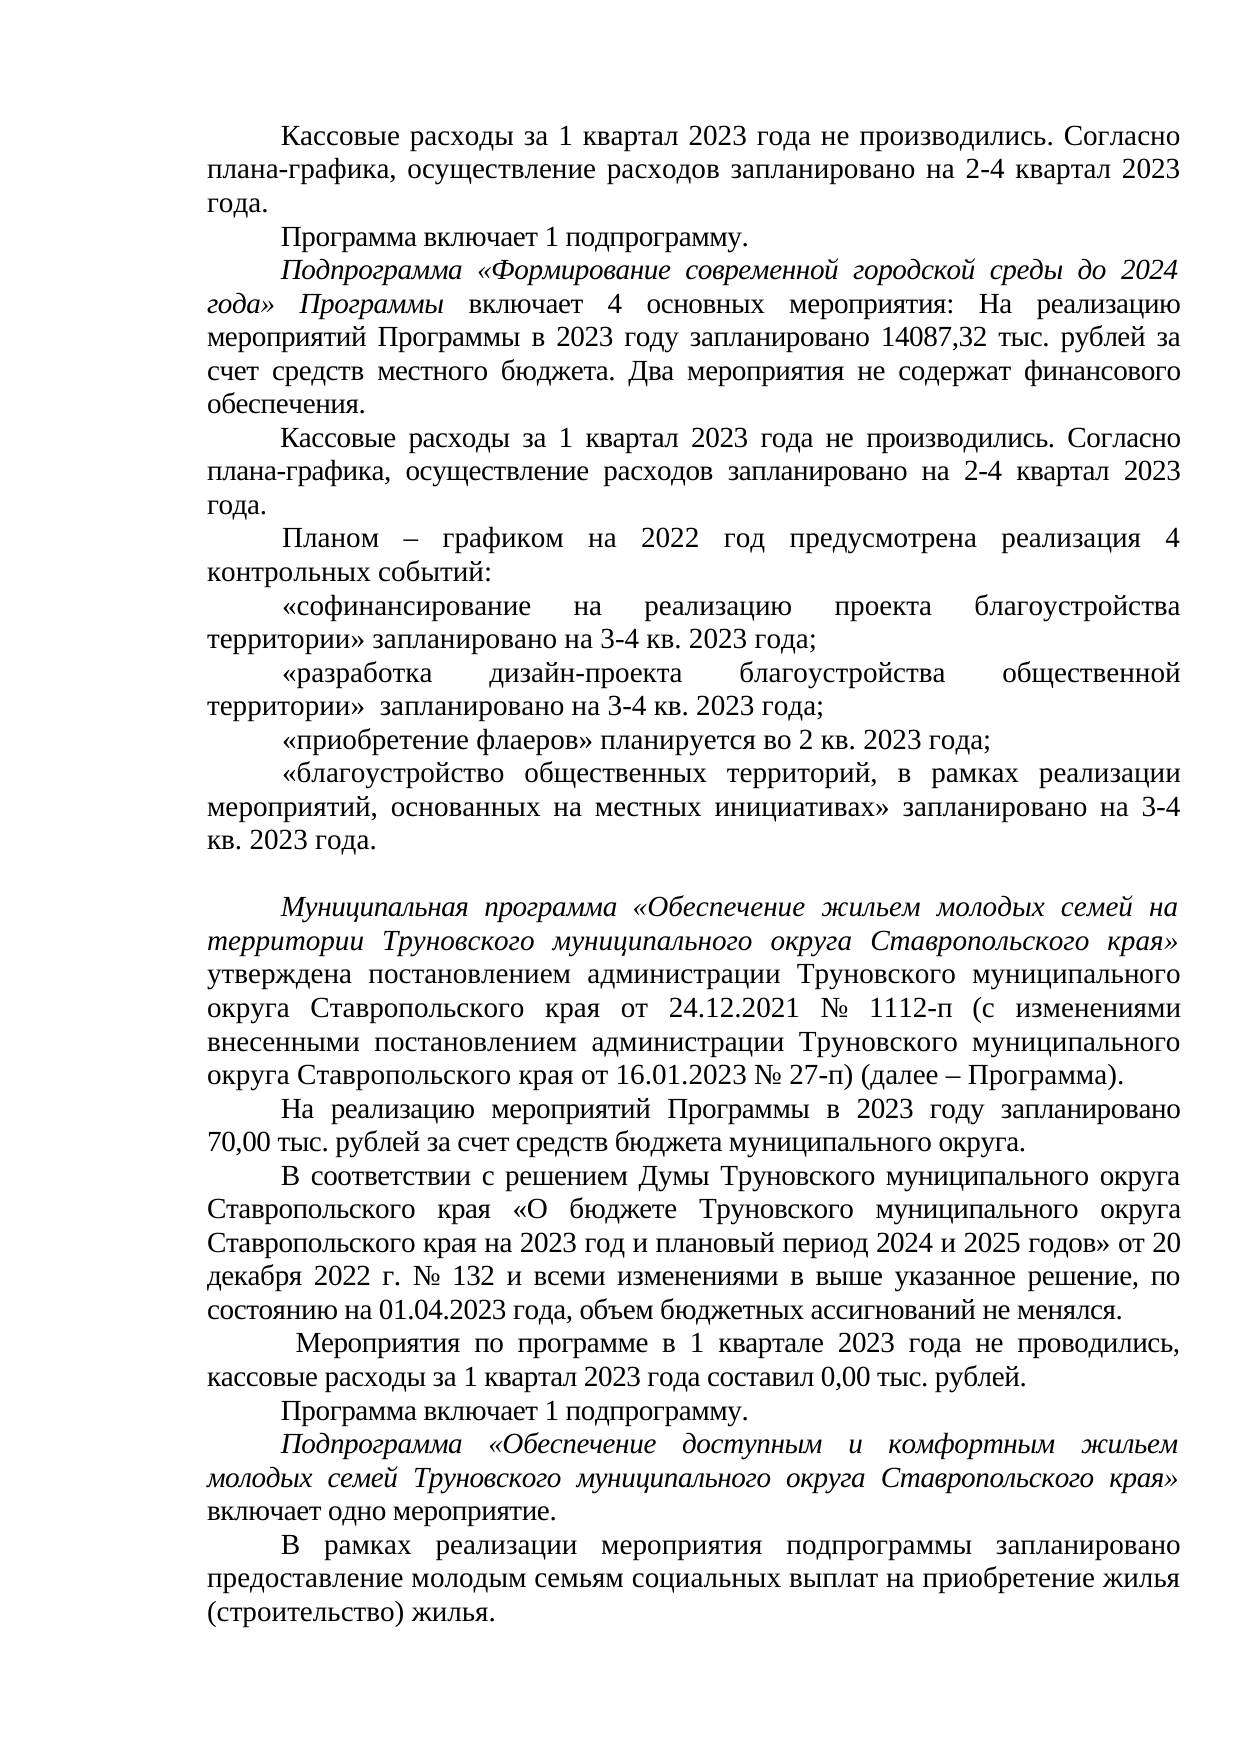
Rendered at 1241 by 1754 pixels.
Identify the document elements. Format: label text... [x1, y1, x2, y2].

text «софинансирование на реализацию проекта благоустройства территории» запланировано на 3-4 кв. 2023 года; [207, 588, 1181, 655]
text Подпрограмма «Формирование современной городской среды до 2024 года» Программы включает 4 основных мероприятия: На реализацию мероприятий Программы в 2023 году запланировано 14087,32 тыс. рублей за счет средств местного бюджета. Два мероприятия не содержат финансового обеспечения. [207, 252, 1181, 420]
text Муниципальная программа «Обеспечение жильем молодых семей на территории Труновского муниципального округа Ставропольского края» утверждена постановлением администрации Труновского муниципального округа Ставропольского края от 24.12.2021 № 1112-п (с изменениями внесенными постановлением администрации Труновского муниципального округа Ставропольского края от 16.01.2023 № 27-п) (далее – Программа). [207, 889, 1181, 1091]
text Кассовые расходы за 1 квартал 2023 года не производились. Согласно плана-графика, осуществление расходов запланировано на 2-4 квартал 2023 года. [207, 420, 1181, 521]
text «благоустройство общественных территорий, в рамках реализации мероприятий, основанных на местных инициативах» запланировано на 3-4 кв. 2023 года. [207, 755, 1181, 856]
text «разработка дизайн-проекта благоустройства общественной территории» запланировано на 3-4 кв. 2023 года; [207, 655, 1181, 722]
text «приобретение флаеров» планируется во 2 кв. 2023 года; [207, 722, 1181, 755]
text Программа включает 1 подпрограмму. [207, 219, 1181, 252]
text Планом – графиком на 2022 год предусмотрена реализация 4 контрольных событий: [207, 521, 1181, 588]
text Программа включает 1 подпрограмму. [207, 1393, 1181, 1426]
text В рамках реализации мероприятия подпрограммы запланировано предоставление молодым семьям социальных выплат на приобретение жилья (строительство) жилья. [207, 1527, 1181, 1627]
text Кассовые расходы за 1 квартал 2023 года не производились. Согласно плана-графика, осуществление расходов запланировано на 2-4 квартал 2023 года. [207, 118, 1181, 219]
text Мероприятия по программе в 1 квартале 2023 года не проводились, кассовые расходы за 1 квартал 2023 года составил 0,00 тыс. рублей. [207, 1326, 1181, 1393]
text На реализацию мероприятий Программы в 2023 году запланировано 70,00 тыс. рублей за счет средств бюджета муниципального округа. [207, 1091, 1181, 1158]
text Подпрограмма «Обеспечение доступным и комфортным жильем молодых семей Труновского муниципального округа Ставропольского края» включает одно мероприятие. [207, 1426, 1181, 1527]
